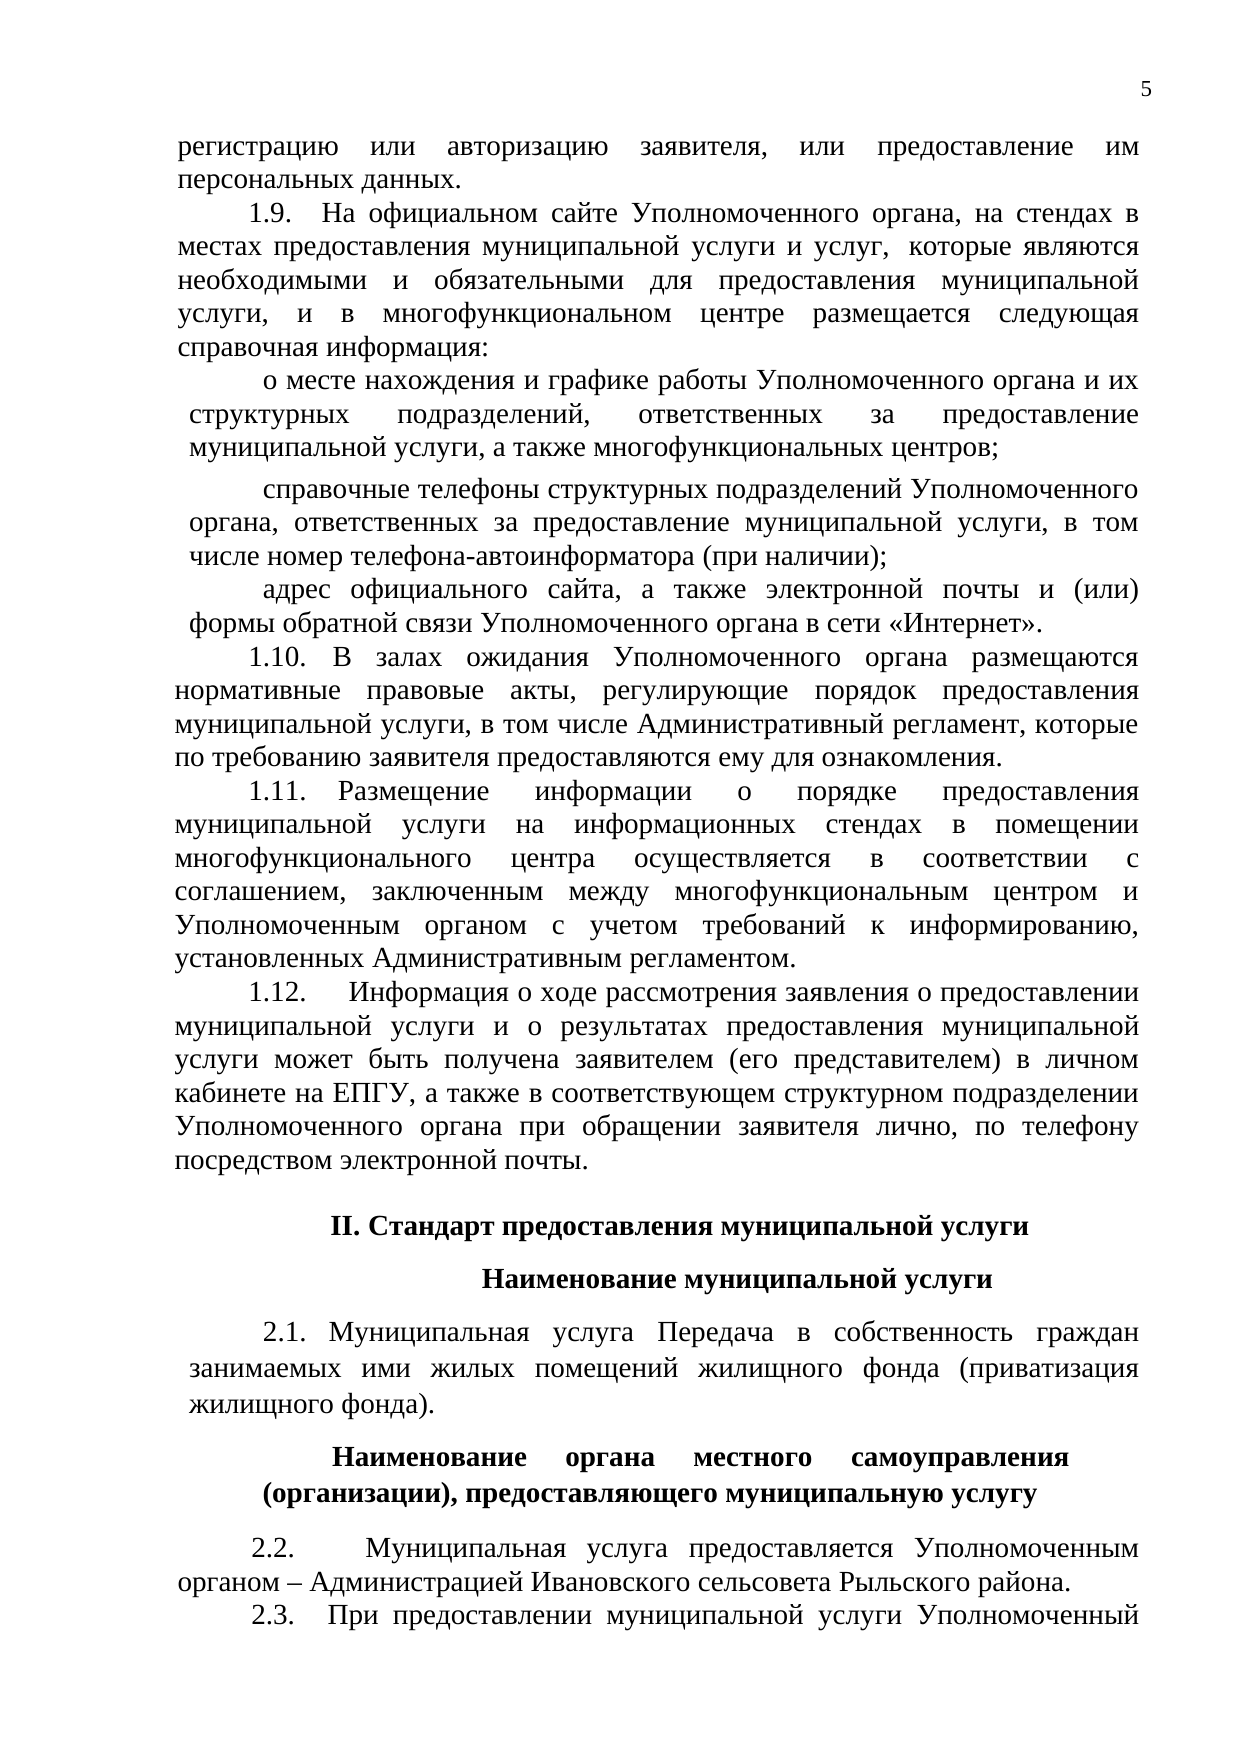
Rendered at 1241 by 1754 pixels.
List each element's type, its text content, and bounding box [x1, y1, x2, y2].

list Размещение информации о порядке предоставления муниципальной услуги на информационных стендах в помещении многофункционального центра осуществляется в соответствии с соглашением, заключенным между многофункциональным центром и Уполномоченным органом с учетом требований к информированию, установленных Административным регламентом. [174, 773, 1139, 974]
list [177, 1597, 1139, 1631]
subtitle Наименование муниципальной услуги [377, 1261, 1097, 1295]
text о месте нахождения и графике работы Уполномоченного органа и их структурных подразделений, ответственных за предоставление муниципальной услуги, а также многофункциональных центров; [189, 362, 1139, 463]
list Муниципальная услуга Передача в собственность граждан занимаемых ими жилых помещений жилищного фонда (приватизация жилищного фонда). [189, 1314, 1139, 1420]
text справочные телефоны структурных подразделений Уполномоченного органа, ответственных за предоставление муниципальной услуги, в том числе номер телефона-автоинформатора (при наличии); [189, 471, 1139, 572]
list На официальном сайте Уполномоченного органа, на стендах в местах предоставления муниципальной услуги и услуг, которые являются необходимыми и обязательными для предоставления муниципальной услуги, и в многофункциональном центре размещается следующая справочная информация: [177, 195, 1139, 362]
list В залах ожидания Уполномоченного органа размещаются нормативные правовые акты, регулирующие порядок предоставления муниципальной услуги, в том числе Административный регламент, которые по требованию заявителя предоставляются ему для ознакомления. [174, 639, 1139, 773]
subtitle Стандарт предоставления муниципальной услуги [263, 1208, 1097, 1242]
subtitle Наименование органа местного самоуправления (организации), предоставляющего муниципальную услугу [262, 1439, 1069, 1509]
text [177, 128, 1139, 195]
text адрес официального сайта, а также электронной почты и (или) формы обратной связи Уполномоченного органа в сети «Интернет». [189, 572, 1139, 639]
list Муниципальная услуга предоставляется Уполномоченным органом – Администрацией Ивановского сельсовета Рыльского района. [177, 1530, 1139, 1597]
list Информация о ходе рассмотрения заявления о предоставлении муниципальной услуги и о результатах предоставления муниципальной услуги может быть получена заявителем (его представителем) в личном кабинете на ЕПГУ, а также в соответствующем структурном подразделении Уполномоченного органа при обращении заявителя лично, по телефону посредством электронной почты. [174, 974, 1139, 1175]
